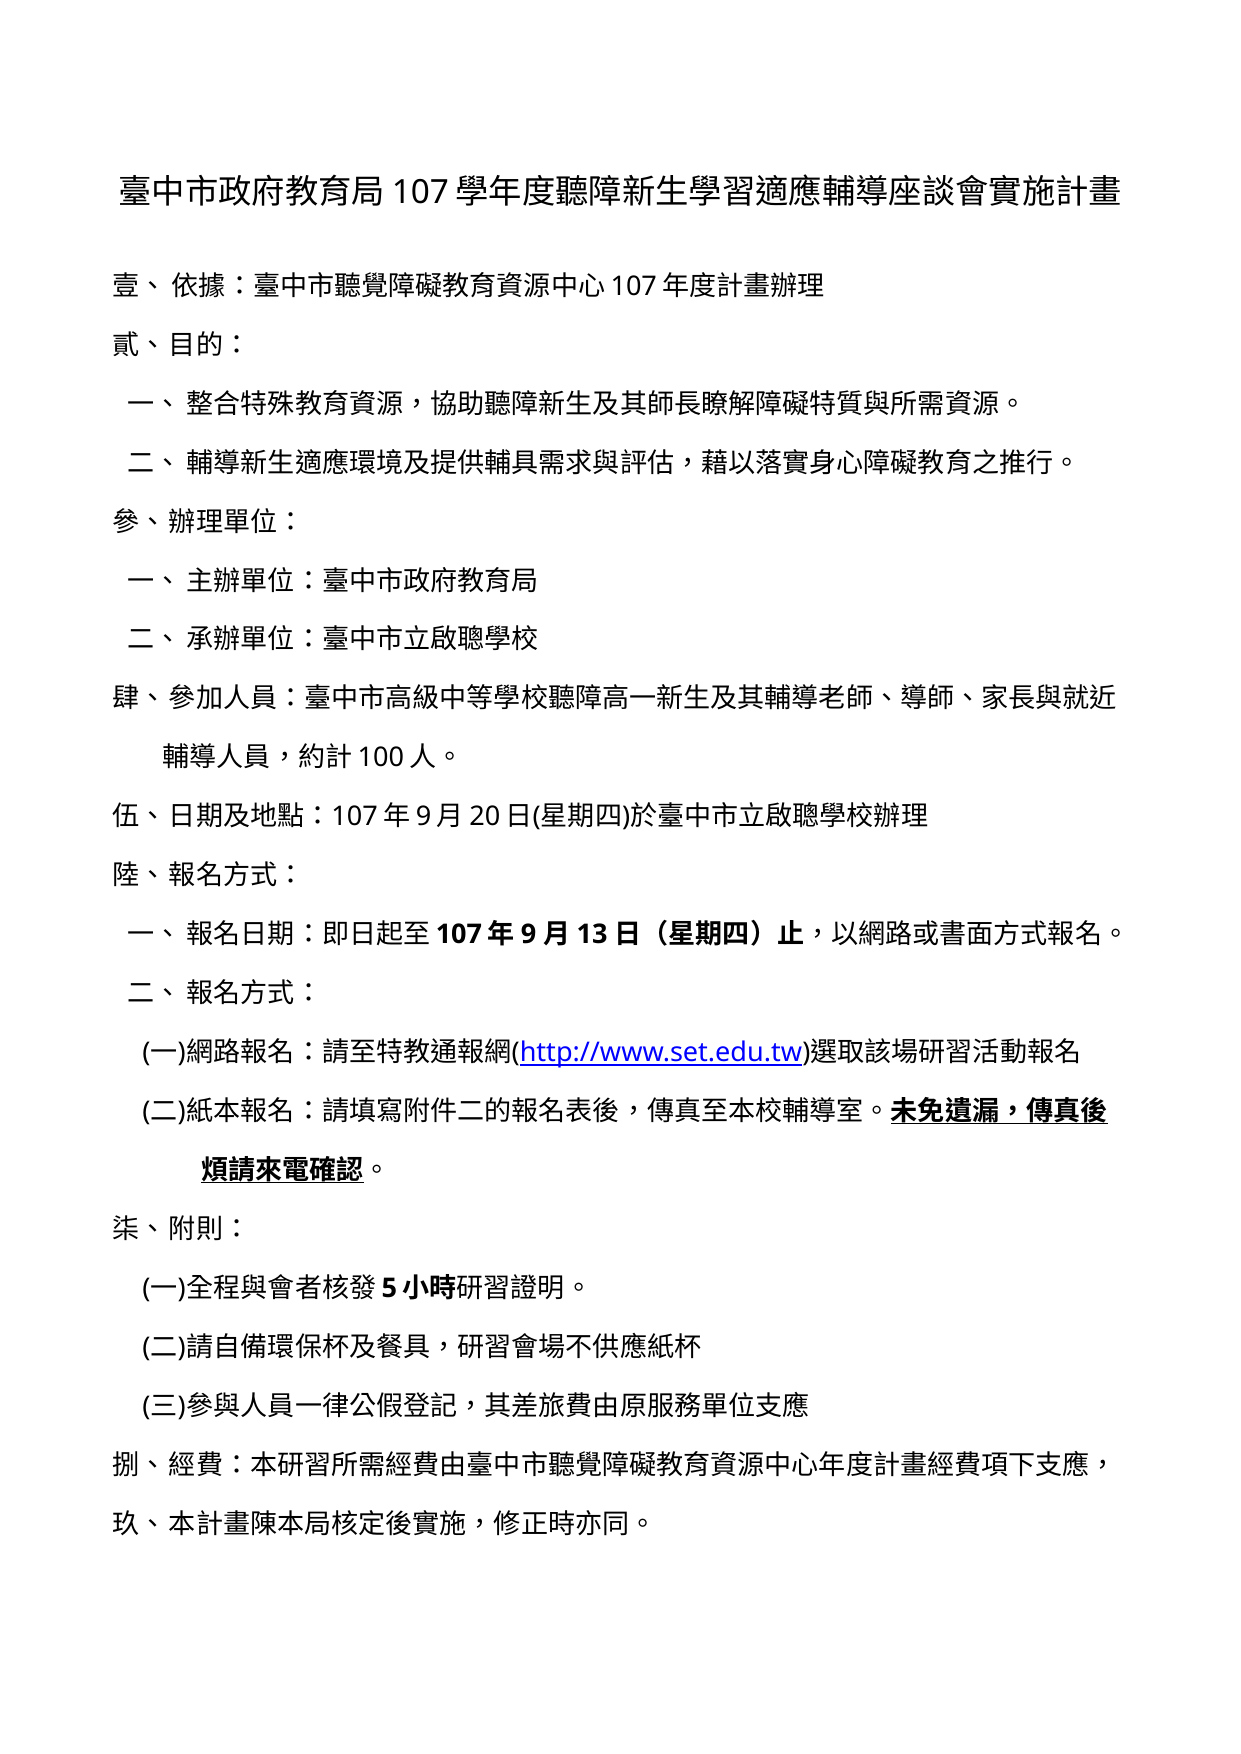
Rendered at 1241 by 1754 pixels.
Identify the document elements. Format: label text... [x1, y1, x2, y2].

list 報名方式： [112, 853, 1128, 892]
list 本計畫陳本局核定後實施，修正時亦同。 [112, 1502, 1128, 1541]
list 紙本報名：請填寫附件二的報名表後，傳真至本校輔導室。未免遺漏，傳真後煩請來電確認。 [142, 1089, 1128, 1187]
list 全程與會者核發5小時研習證明。 [142, 1266, 1128, 1305]
list 依據：臺中市聽覺障礙教育資源中心107年度計畫辦理 [112, 264, 1128, 303]
text 臺中市政府教育局107學年度聽障新生學習適應輔導座談會實施計畫 [112, 164, 1128, 213]
list 報名方式： [127, 971, 1128, 1010]
list 附則： [112, 1207, 1128, 1246]
list 整合特殊教育資源，協助聽障新生及其師長瞭解障礙特質與所需資源。 [127, 382, 1128, 421]
list 主辦單位：臺中市政府教育局 [127, 558, 1128, 598]
list 參加人員：臺中市高級中等學校聽障高一新生及其輔導老師、導師、家長與就近輔導人員，約計100人。 [112, 676, 1128, 774]
list 輔導新生適應環境及提供輔具需求與評估，藉以落實身心障礙教育之推行。 [127, 441, 1128, 480]
list 承辦單位：臺中市立啟聰學校 [127, 617, 1128, 657]
list 辦理單位： [112, 499, 1128, 539]
list 網路報名：請至特教通報網(http://www.set.edu.tw)選取該場研習活動報名 [142, 1030, 1128, 1069]
list 報名日期：即日起至107年 9 月 13 日（星期四）止，以網路或書面方式報名。 [127, 912, 1128, 951]
list 目的： [112, 323, 1128, 362]
list 請自備環保杯及餐具，研習會場不供應紙杯 [142, 1325, 1128, 1364]
list 日期及地點：107年9月20日(星期四)於臺中市立啟聰學校辦理 [112, 794, 1128, 833]
list 參與人員一律公假登記，其差旅費由原服務單位支應 [142, 1384, 1128, 1423]
list 經費：本研習所需經費由臺中市聽覺障礙教育資源中心年度計畫經費項下支應， [112, 1443, 1128, 1482]
